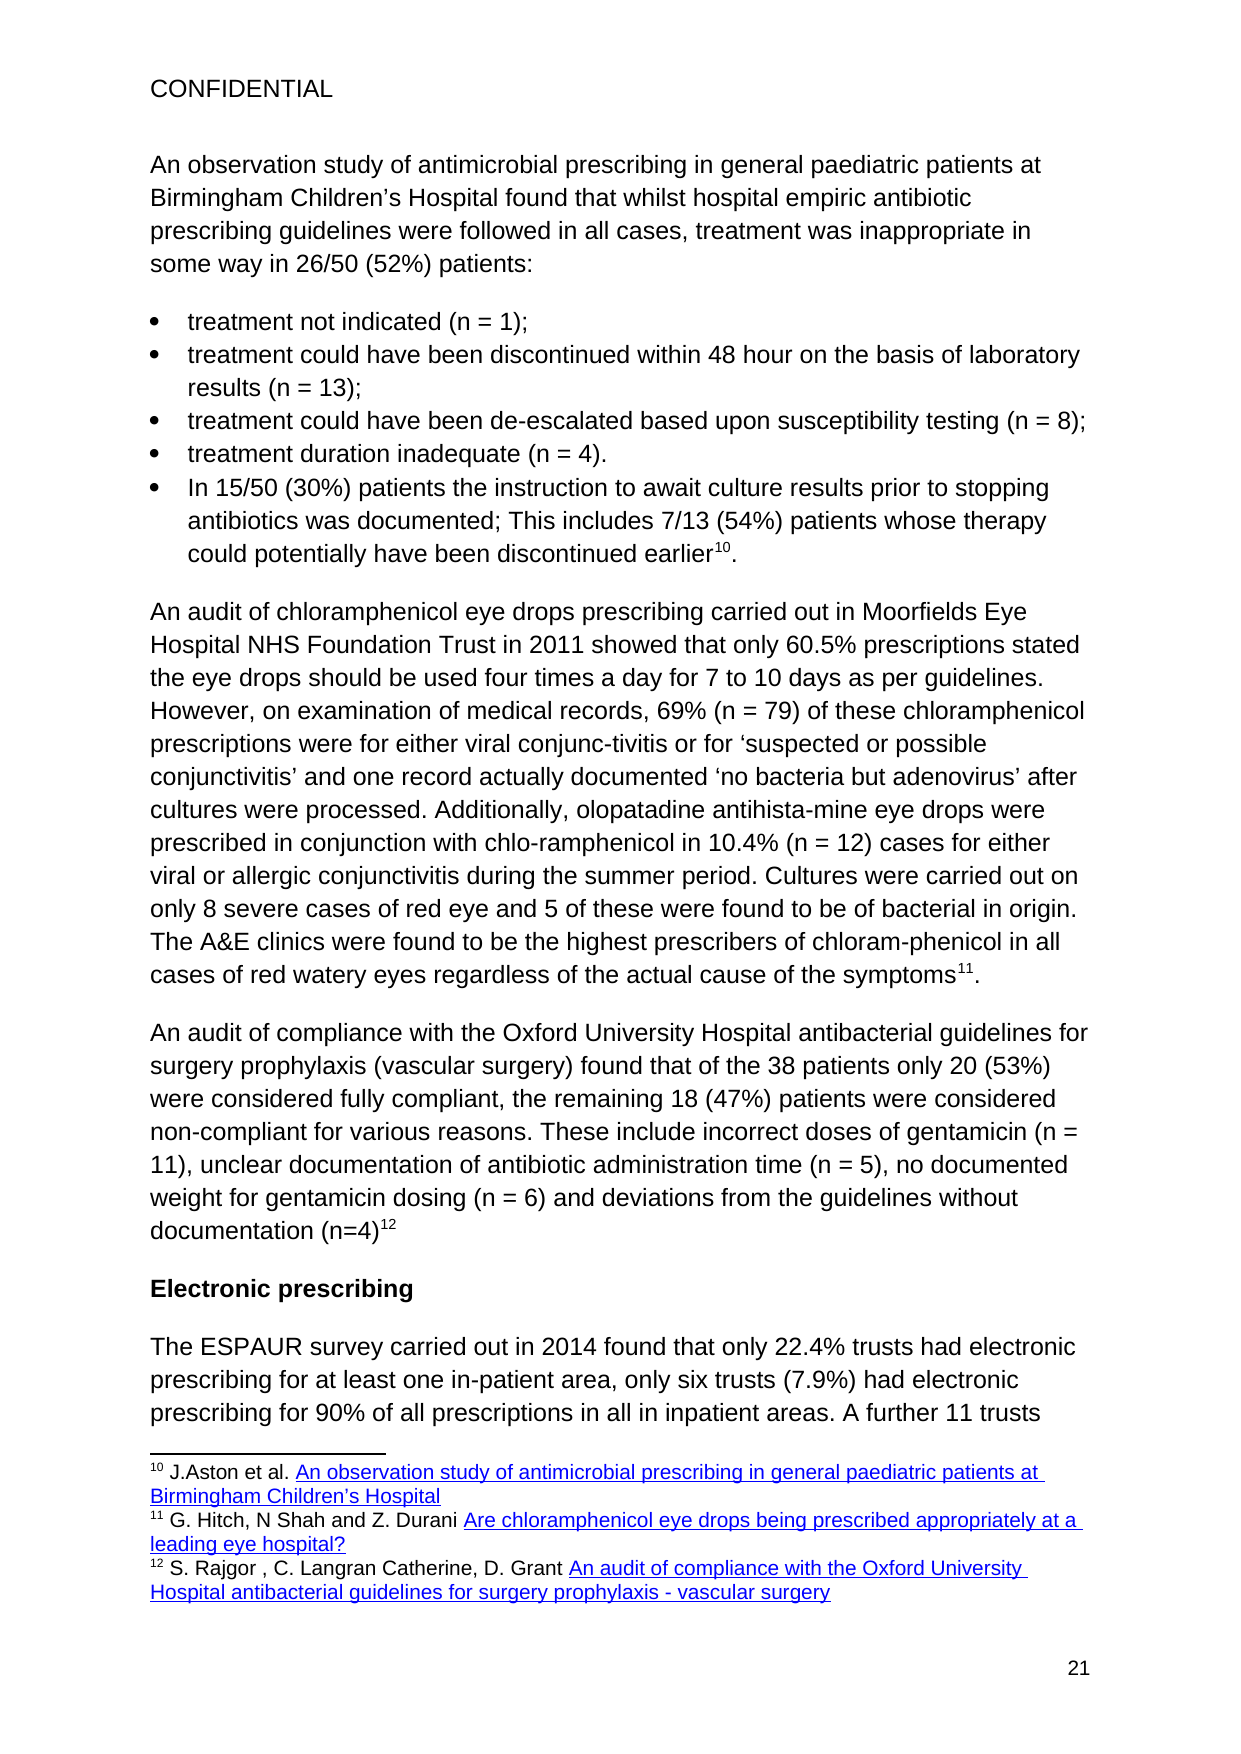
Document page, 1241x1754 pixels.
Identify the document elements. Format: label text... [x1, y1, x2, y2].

text An observation study of antimicrobial prescribing in general paediatric patients at Birmingham Children’s Hospital found that whilst hospital empiric antibiotic prescribing guidelines were followed in all cases, treatment was inappropriate in some way in 26/50 (52%) patients: [150, 150, 1090, 278]
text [150, 1332, 1090, 1427]
text treatment not indicated (n = 1); [150, 307, 1090, 336]
text In 15/50 (30%) patients the instruction to await culture results prior to stopping antibiotics was documented; This includes 7/13 (54%) patients whose therapy could potentially have been discontinued earlier. [150, 473, 1090, 567]
text treatment could have been de-escalated based upon susceptibility testing (n = 8); [150, 406, 1090, 435]
text Electronic prescribing [150, 1274, 1090, 1303]
text treatment duration inadequate (n = 4). [150, 439, 1090, 468]
text An audit of chloramphenicol eye drops prescribing carried out in Moorfields Eye Hospital NHS Foundation Trust in 2011 showed that only 60.5% prescriptions stated the eye drops should be used four times a day for 7 to 10 days as per guidelines. However, on examination of medical records, 69% (n = 79) of these chloramphenicol prescriptions were for either viral conjunc-tivitis or for ‘suspected or possible conjunctivitis’ and one record actually documented ‘no bacteria but adenovirus’ after cultures were processed. Additionally, olopatadine antihista-mine eye drops were prescribed in conjunction with chlo-ramphenicol in 10.4% (n = 12) cases for either viral or allergic conjunctivitis during the summer period. Cultures were carried out on only 8 severe cases of red eye and 5 of these were found to be of bacterial in origin. The A&E clinics were found to be the highest prescribers of chloram-phenicol in all cases of red watery eyes regardless of the actual cause of the symptoms. [150, 597, 1090, 989]
text treatment could have been discontinued within 48 hour on the basis of laboratory results (n = 13); [150, 340, 1090, 402]
text An audit of compliance with the Oxford University Hospital antibacterial guidelines for surgery prophylaxis (vascular surgery) found that of the 38 patients only 20 (53%) were considered fully compliant, the remaining 18 (47%) patients were considered non-compliant for various reasons. These include incorrect doses of gentamicin (n = 11), unclear documentation of antibiotic administration time (n = 5), no documented weight for gentamicin dosing (n = 6) and deviations from the guidelines without documentation (n=4) [150, 1018, 1090, 1245]
